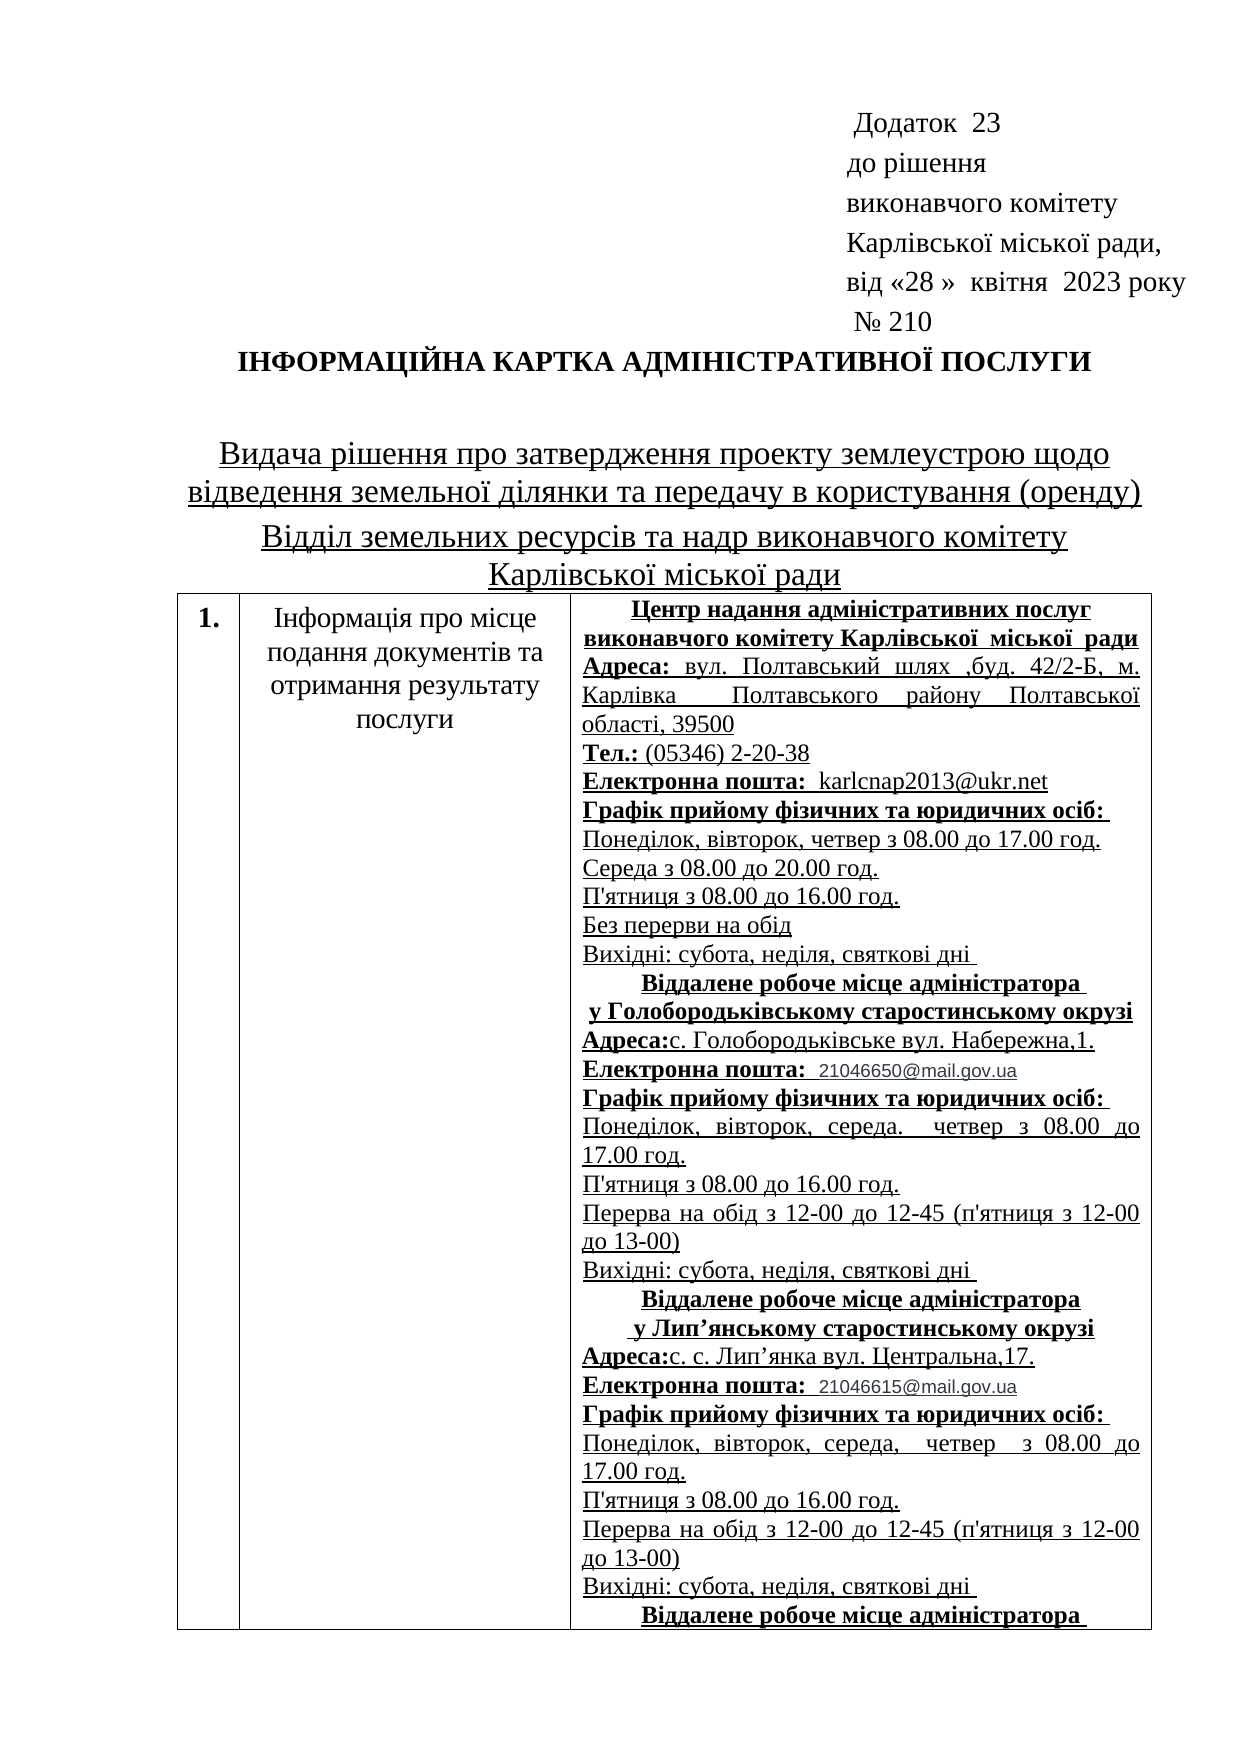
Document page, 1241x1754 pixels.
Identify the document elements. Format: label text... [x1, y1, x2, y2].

text Карлівської міської ради, [219, 225, 1193, 258]
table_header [571, 594, 1151, 1629]
text Додаток 23 [219, 105, 1193, 139]
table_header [178, 594, 239, 1629]
text виконавчого комітету [219, 185, 1193, 218]
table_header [240, 594, 570, 1629]
text від «28 » квітня 2023 року [219, 264, 1193, 298]
text № 210 [219, 304, 1193, 338]
text до рішення [219, 145, 1193, 179]
